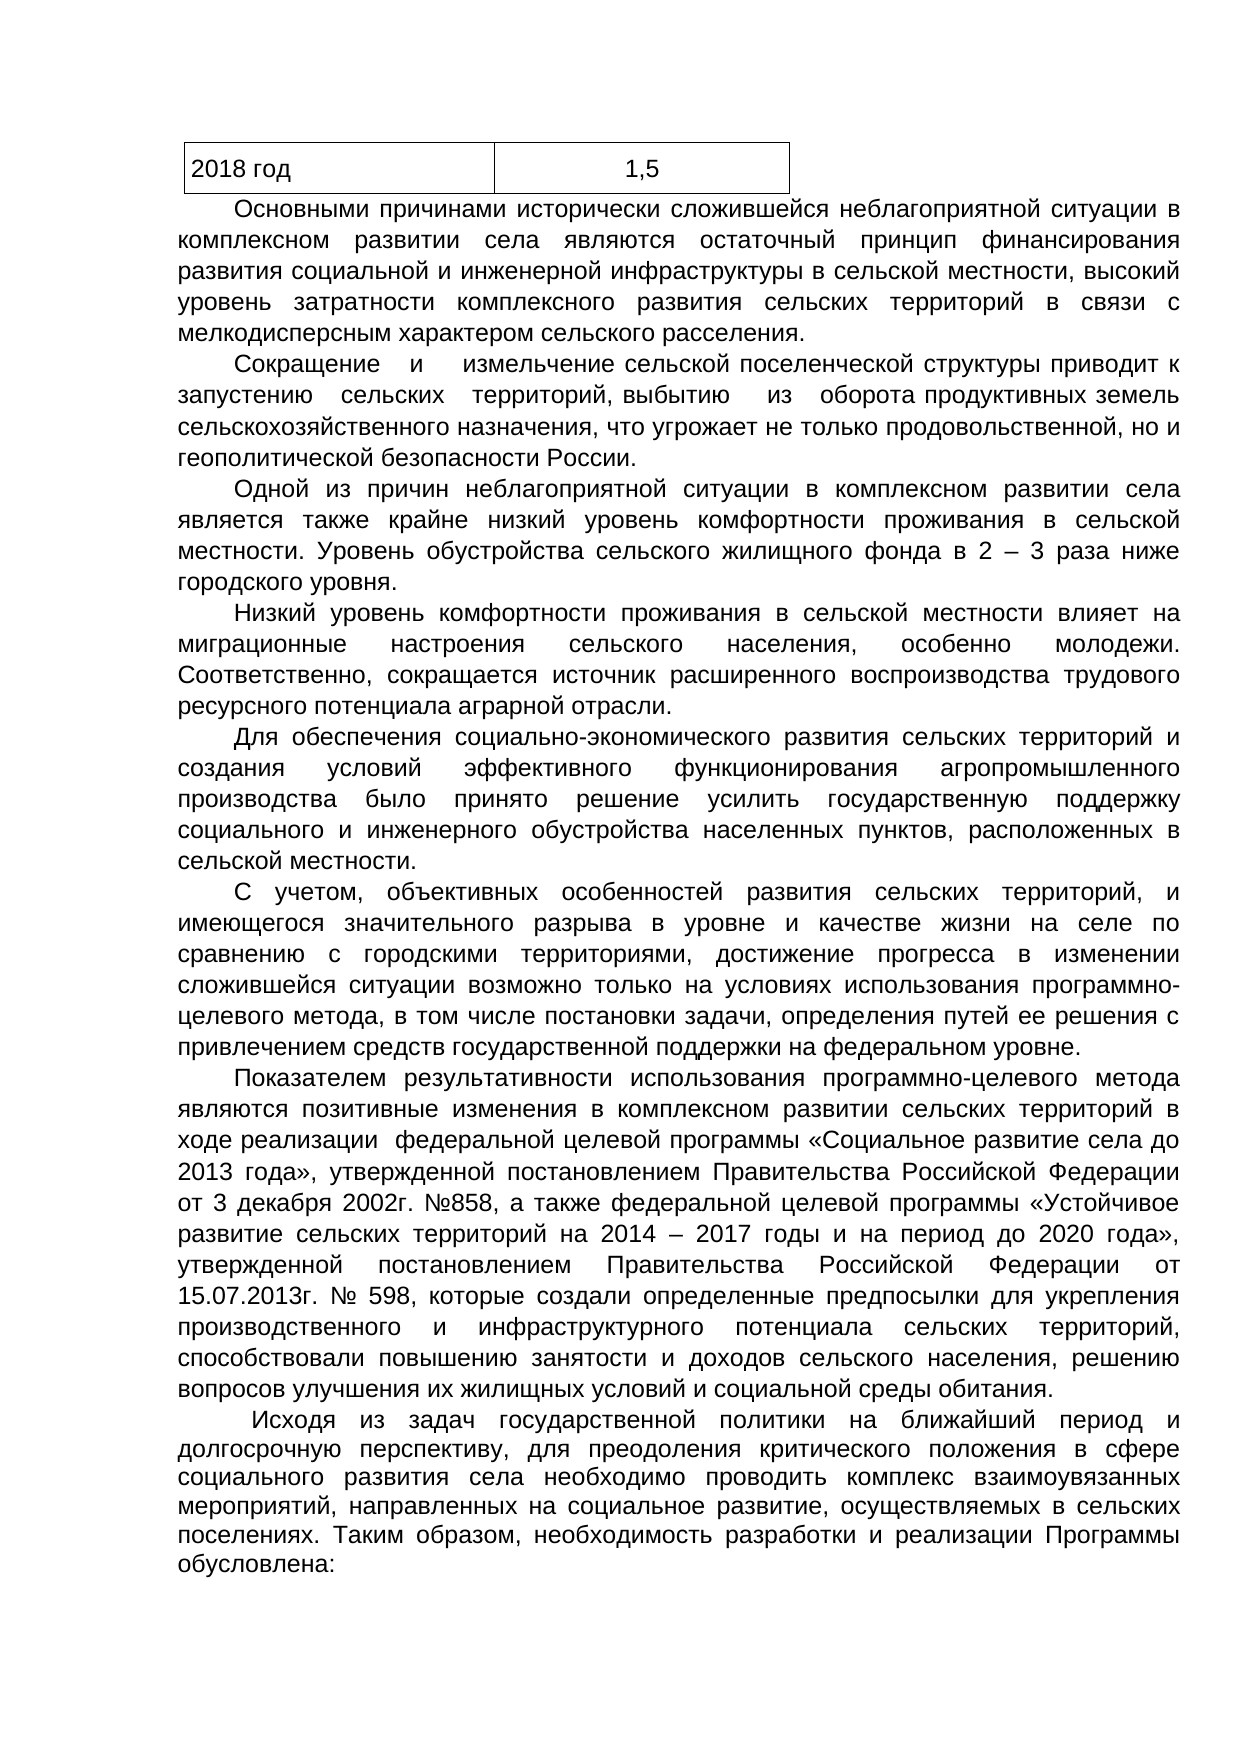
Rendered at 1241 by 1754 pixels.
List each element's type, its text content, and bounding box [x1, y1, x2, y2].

text Для обеспечения социально-экономического развития сельских территорий и создания условий эффективного функционирования агропромышленного производства было принято решение усилить государственную поддержку социального и инженерного обустройства населенных пунктов, расположенных в сельской местности. [177, 722, 1181, 875]
text Основными причинами исторически сложившейся неблагоприятной ситуации в комплексном развитии села являются остаточный принцип финансирования развития социальной и инженерной инфраструктуры в сельской местности, высокий уровень затратности комплексного развития сельских территорий в связи с мелкодисперсным характером сельского расселения. [177, 194, 1181, 347]
table_cell 2018 год [185, 143, 494, 193]
text Показателем результативности использования программно-целевого метода являются позитивные изменения в комплексном развитии сельских территорий в ходе реализации федеральной целевой программы «Социальное развитие села до 2013 года», утвержденной постановлением Правительства Российской Федерации от 3 декабря 2002г. №858, а также федеральной целевой программы «Устойчивое развитие сельских территорий на 2014 – 2017 годы и на период до 2020 года», утвержденной постановлением Правительства Российской Федерации от 15.07.2013г. № 598, которые создали определенные предпосылки для укрепления производственного и инфраструктурного потенциала сельских территорий, способствовали повышению занятости и доходов сельского населения, решению вопросов улучшения их жилищных условий и социальной среды обитания. [177, 1063, 1181, 1403]
text С учетом, объективных особенностей развития сельских территорий, и имеющегося значительного разрыва в уровне и качестве жизни на селе по сравнению с городскими территориями, достижение прогресса в изменении сложившейся ситуации возможно только на условиях использования программно-целевого метода, в том числе постановки задачи, определения путей ее решения с привлечением средств государственной поддержки на федеральном уровне. [177, 877, 1181, 1061]
table_cell 1,5 [495, 143, 789, 193]
text Одной из причин неблагоприятной ситуации в комплексном развитии села является также крайне низкий уровень комфортности проживания в сельской местности. Уровень обустройства сельского жилищного фонда в 2 – 3 раза ниже городского уровня. [177, 474, 1181, 596]
text Низкий уровень комфортности проживания в сельской местности влияет на миграционные настроения сельского населения, особенно молодежи. Соответственно, сокращается источник расширенного воспроизводства трудового ресурсного потенциала аграрной отрасли. [177, 598, 1181, 720]
text Исходя из задач государственной политики на ближайший период и долгосрочную перспективу, для преодоления критического положения в сфере социального развития села необходимо проводить комплекс взаимоувязанных мероприятий, направленных на социальное развитие, осуществляемых в сельских поселениях. Таким образом, необходимость разработки и реализации Программы обусловлена: [177, 1405, 1181, 1577]
text Сокращение и измельчение сельской поселенческой структуры приводит к запустению сельских территорий, выбытию из оборота продуктивных земель сельскохозяйственного назначения, что угрожает не только продовольственной, но и геополитической безопасности России. [177, 349, 1181, 471]
